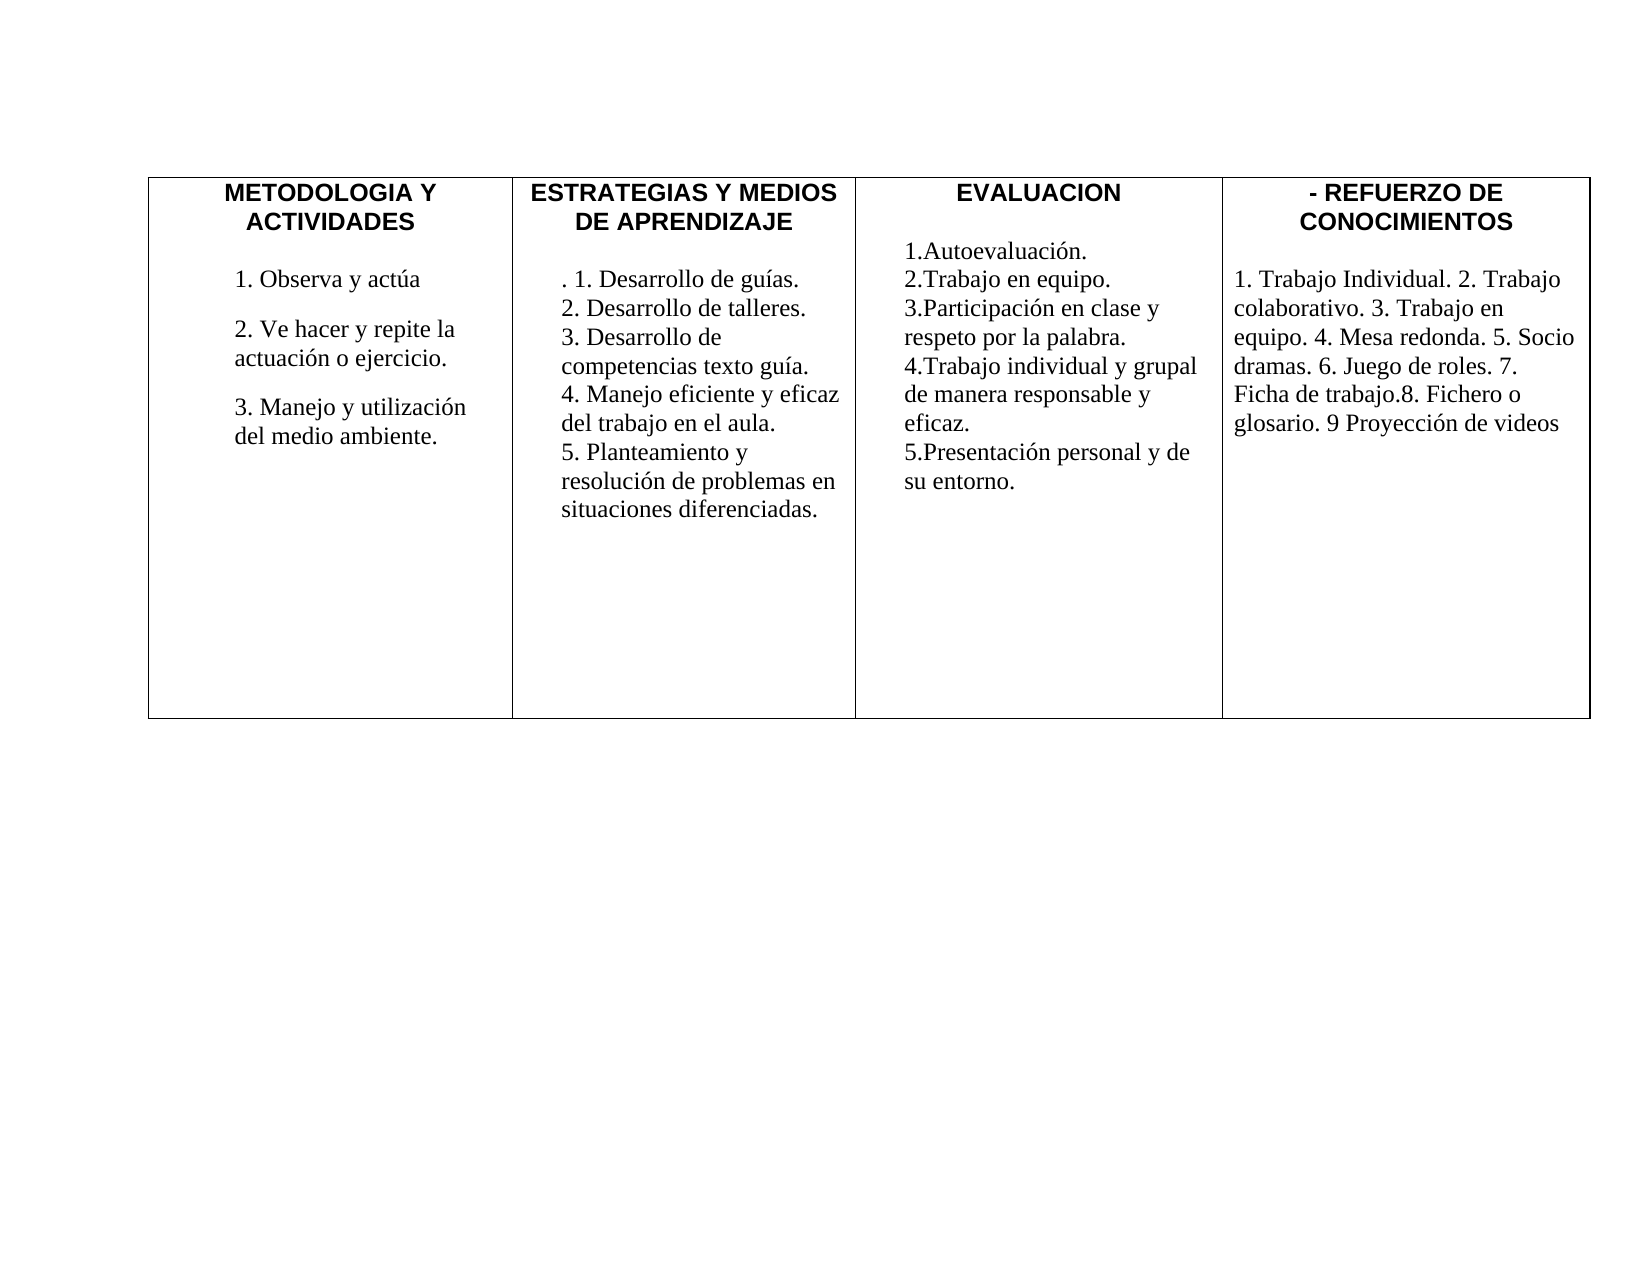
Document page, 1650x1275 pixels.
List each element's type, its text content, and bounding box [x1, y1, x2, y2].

table_cell EVALUACION 1.Autoevaluación. 2.Trabajo en equipo. 3.Participación en clase y respeto por la palabra. 4.Trabajo individual y grupal de manera responsable y eficaz. 5.Presentación personal y de su entorno. [856, 178, 1222, 718]
table_cell ESTRATEGIAS Y MEDIOS DE APRENDIZAJE . 1. Desarrollo de guías. 2. Desarrollo de talleres. 3. Desarrollo de competencias texto guía. 4. Manejo eficiente y eficaz del trabajo en el aula. 5. Planteamiento y resolución de problemas en situaciones diferenciadas. [513, 178, 855, 718]
table_cell - REFUERZO DE CONOCIMIENTOS 1. Trabajo Individual. 2. Trabajo colaborativo. 3. Trabajo en equipo. 4. Mesa redonda. 5. Socio dramas. 6. Juego de roles. 7. Ficha de trabajo.8. Fichero o glosario. 9 Proyección de videos [1223, 178, 1589, 718]
table_cell METODOLOGIA Y ACTIVIDADES 1. Observa y actúa 2. Ve hacer y repite la actuación o ejercicio. 3. Manejo y utilización del medio ambiente. [149, 178, 512, 718]
